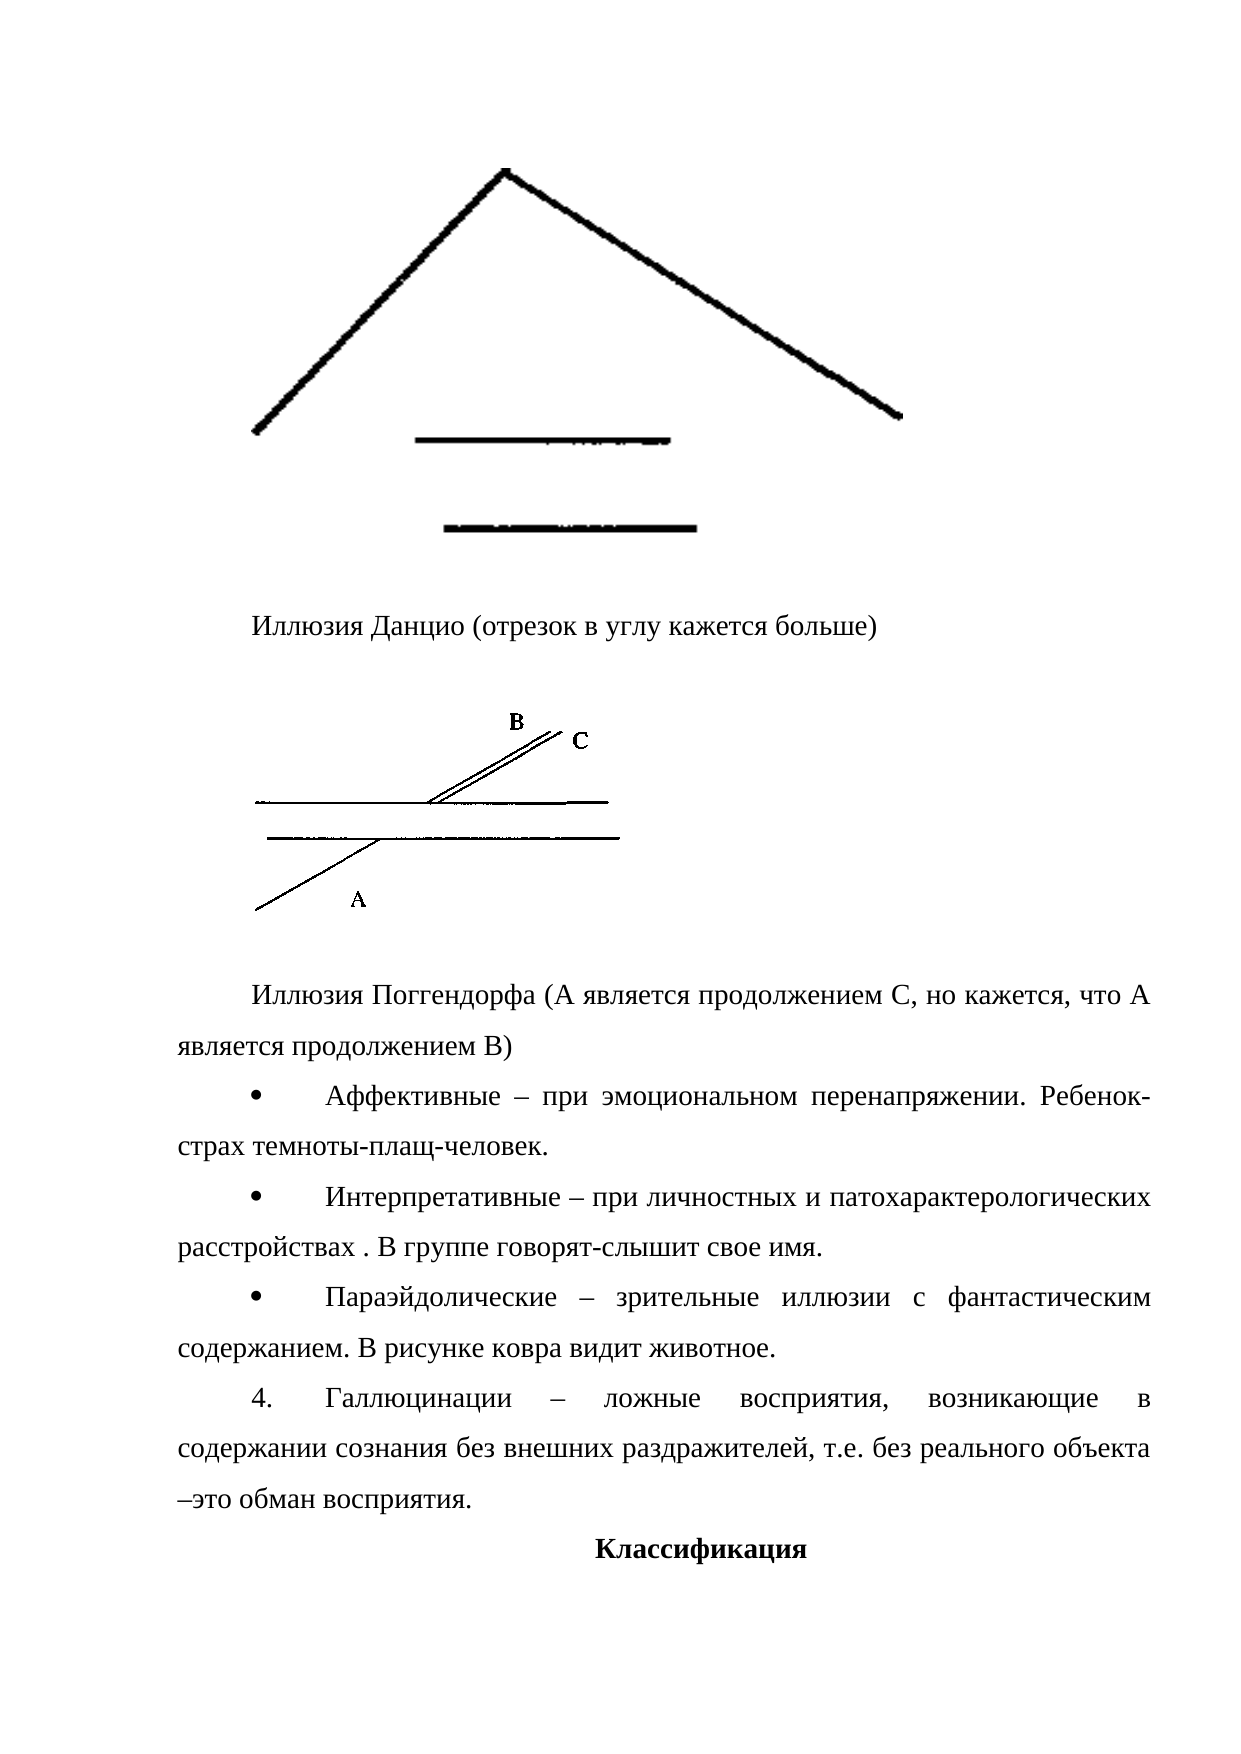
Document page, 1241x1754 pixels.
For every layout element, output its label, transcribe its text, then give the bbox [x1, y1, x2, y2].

picture [251, 168, 903, 544]
picture [251, 708, 623, 914]
list Классификация [177, 1531, 1152, 1565]
list Аффективные – при эмоциональном перенапряжении. Ребенок-страх темноты-плащ-человек. [177, 1078, 1152, 1162]
list Интерпретативные – при личностных и патохарактерологических расстройствах . В группе говорят-слышит свое имя. [177, 1179, 1152, 1263]
list Галлюцинации – ложные восприятия, возникающие в содержании сознания без внешних раздражителей, т.е. без реального объекта –это обман восприятия. [177, 1380, 1152, 1514]
text Иллюзия Поггендорфа (А является продолжением С, но кажется, что А является продолжением В) [177, 977, 1152, 1061]
text Иллюзия Данцио (отрезок в углу кажется больше) [177, 608, 1152, 641]
list Параэйдолические – зрительные иллюзии с фантастическим содержанием. В рисунке ковра видит животное. [177, 1279, 1152, 1363]
